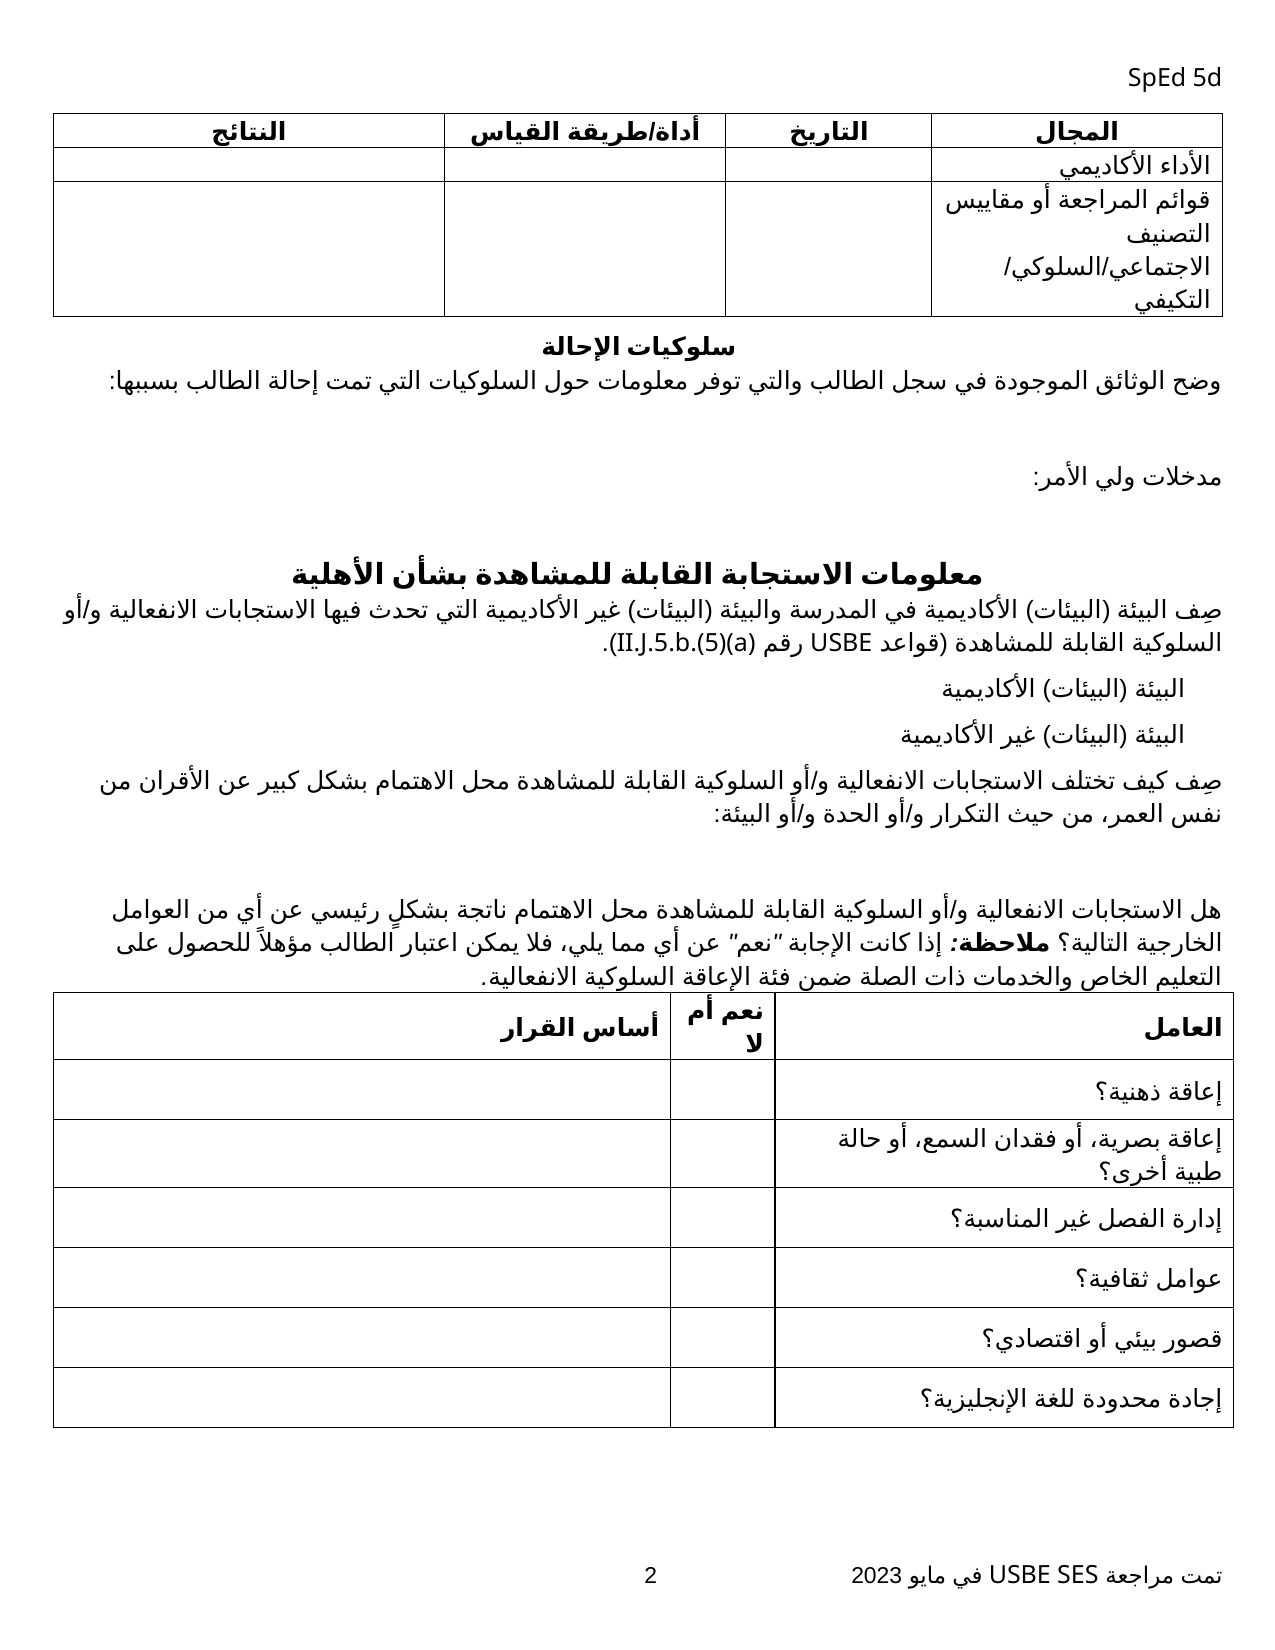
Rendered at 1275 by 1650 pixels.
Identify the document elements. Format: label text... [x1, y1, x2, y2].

table_cell [54, 1368, 670, 1427]
table_cell إعاقة ذهنية؟ [776, 1060, 1233, 1119]
table_header النتائج [54, 114, 444, 147]
table_cell [445, 148, 725, 181]
table_cell [671, 1188, 774, 1247]
table_cell [671, 1248, 774, 1307]
text البيئة (البيئات) الأكاديمية [52, 671, 1185, 704]
table_header نعم أم لا [671, 993, 774, 1059]
subtitle معلومات الاستجابة القابلة للمشاهدة بشأن الأهلية [52, 554, 1222, 592]
table_header أداة/طريقة القياس [445, 114, 725, 147]
table_cell [671, 1308, 774, 1367]
text صِف كيف تختلف الاستجابات الانفعالية و/أو السلوكية القابلة للمشاهدة محل الاهتمام بشكل كبير عن الأقران من نفس العمر، من حيث التكرار و/أو الحدة و/أو البيئة: [52, 762, 1222, 829]
table_cell [54, 1120, 670, 1187]
text وضح الوثائق الموجودة في سجل الطالب والتي توفر معلومات حول السلوكيات التي تمت إحالة الطالب بسببها: [52, 362, 1222, 396]
table_header أساس القرار [54, 993, 670, 1059]
table_cell إدارة الفصل غير المناسبة؟ [776, 1188, 1233, 1247]
table_header التاريخ [726, 114, 931, 147]
table_cell إعاقة بصرية، أو فقدان السمع، أو حالة طبية أخرى؟ [776, 1120, 1233, 1187]
text هل الاستجابات الانفعالية و/أو السلوكية القابلة للمشاهدة محل الاهتمام ناتجة بشكلٍ رئيسي عن أي من العوامل الخارجية التالية؟ ملاحظة: إذا كانت الإجابة "نعم" عن أي مما يلي، فلا يمكن اعتبار الطالب مؤهلاً للحصول على التعليم الخاص والخدمات ذات الصلة ضمن فئة الإعاقة السلوكية الانفعالية. [52, 892, 1222, 992]
table_cell [726, 148, 931, 181]
subtitle سلوكيات الإحالة [52, 329, 1222, 362]
table_cell [54, 1060, 670, 1119]
table_cell [726, 182, 931, 316]
table_cell [54, 182, 444, 316]
table_header المجال [932, 114, 1222, 147]
table_cell [54, 1308, 670, 1367]
table_cell قوائم المراجعة أو مقاييس التصنيف الاجتماعي/السلوكي/ التكيفي [932, 182, 1222, 316]
text مدخلات ولي الأمر: [52, 458, 1222, 492]
table_cell إجادة محدودة للغة الإنجليزية؟ [776, 1368, 1233, 1427]
table_cell [671, 1060, 774, 1119]
table_cell عوامل ثقافية؟ [776, 1248, 1233, 1307]
table_cell الأداء الأكاديمي [932, 148, 1222, 181]
table_cell [671, 1368, 774, 1427]
table_cell [54, 1188, 670, 1247]
text صِف البيئة (البيئات) الأكاديمية في المدرسة والبيئة (البيئات) غير الأكاديمية التي تحدث فيها الاستجابات الانفعالية و/أو السلوكية القابلة للمشاهدة (قواعد USBE رقم II.J.5.b.(5)(a)). [52, 592, 1222, 658]
text البيئة (البيئات) غير الأكاديمية [52, 717, 1185, 750]
table_cell قصور بيئي أو اقتصادي؟ [776, 1308, 1233, 1367]
table_cell [445, 182, 725, 316]
table_header العامل [776, 993, 1233, 1059]
table_cell [54, 148, 444, 181]
table_cell [671, 1120, 774, 1187]
table_cell [54, 1248, 670, 1307]
